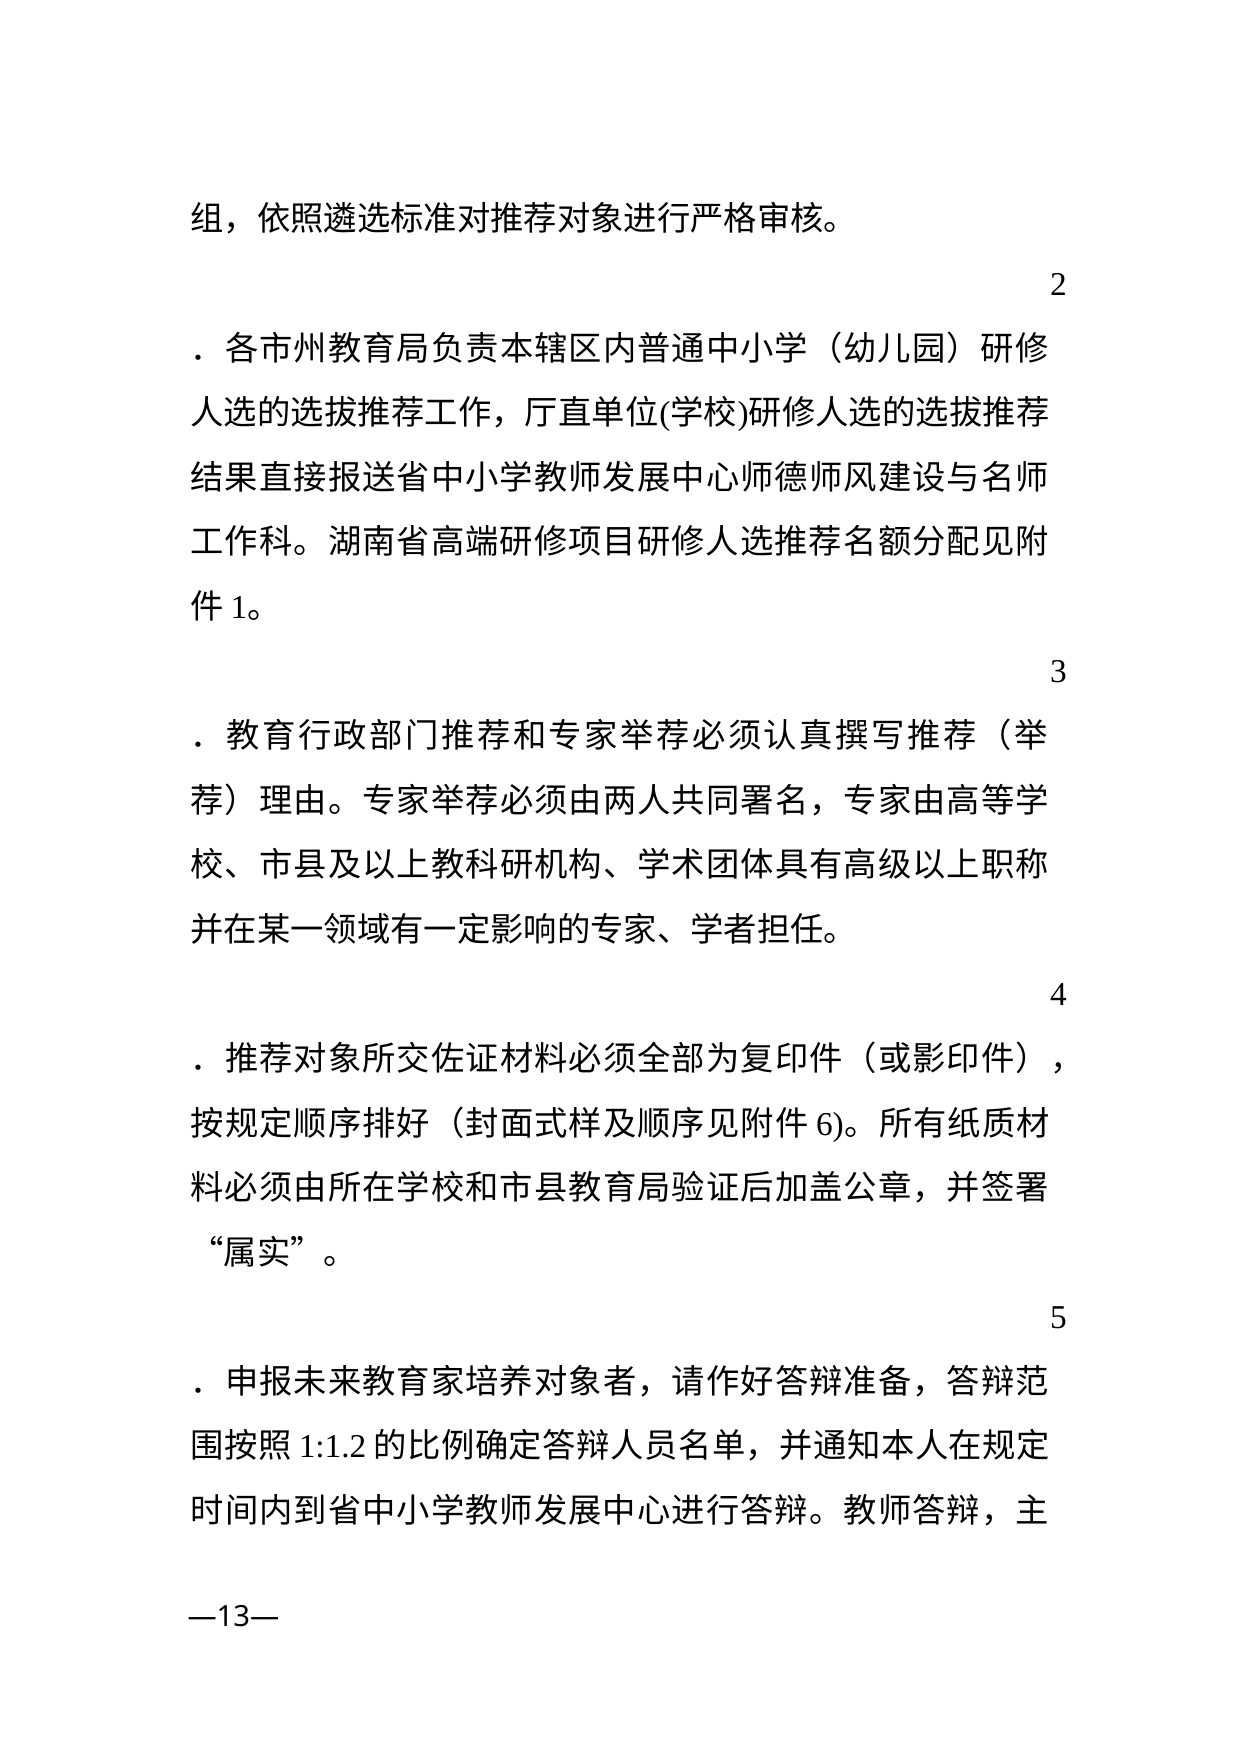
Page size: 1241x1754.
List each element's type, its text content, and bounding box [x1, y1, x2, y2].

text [190, 179, 1050, 244]
text 3．教育行政部门推荐和专家举荐必须认真撰写推荐（举荐）理由。专家举荐必须由两人共同署名，专家由高等学校、市县及以上教科研机构、学术团体具有高级以上职称并在某一领域有一定影响的专家、学者担任。 [190, 631, 1050, 954]
text 2．各市州教育局负责本辖区内普通中小学（幼儿园）研修人选的选拔推荐工作，厅直单位(学校)研修人选的选拔推荐结果直接报送省中小学教师发展中心师德师风建设与名师工作科。湖南省高端研修项目研修人选推荐名额分配见附件1。 [190, 244, 1050, 631]
text 4．推荐对象所交佐证材料必须全部为复印件（或影印件），按规定顺序排好（封面式样及顺序见附件6)。所有纸质材料必须由所在学校和市县教育局验证后加盖公章，并签署“属实”。 [190, 954, 1050, 1277]
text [190, 1277, 1050, 1535]
